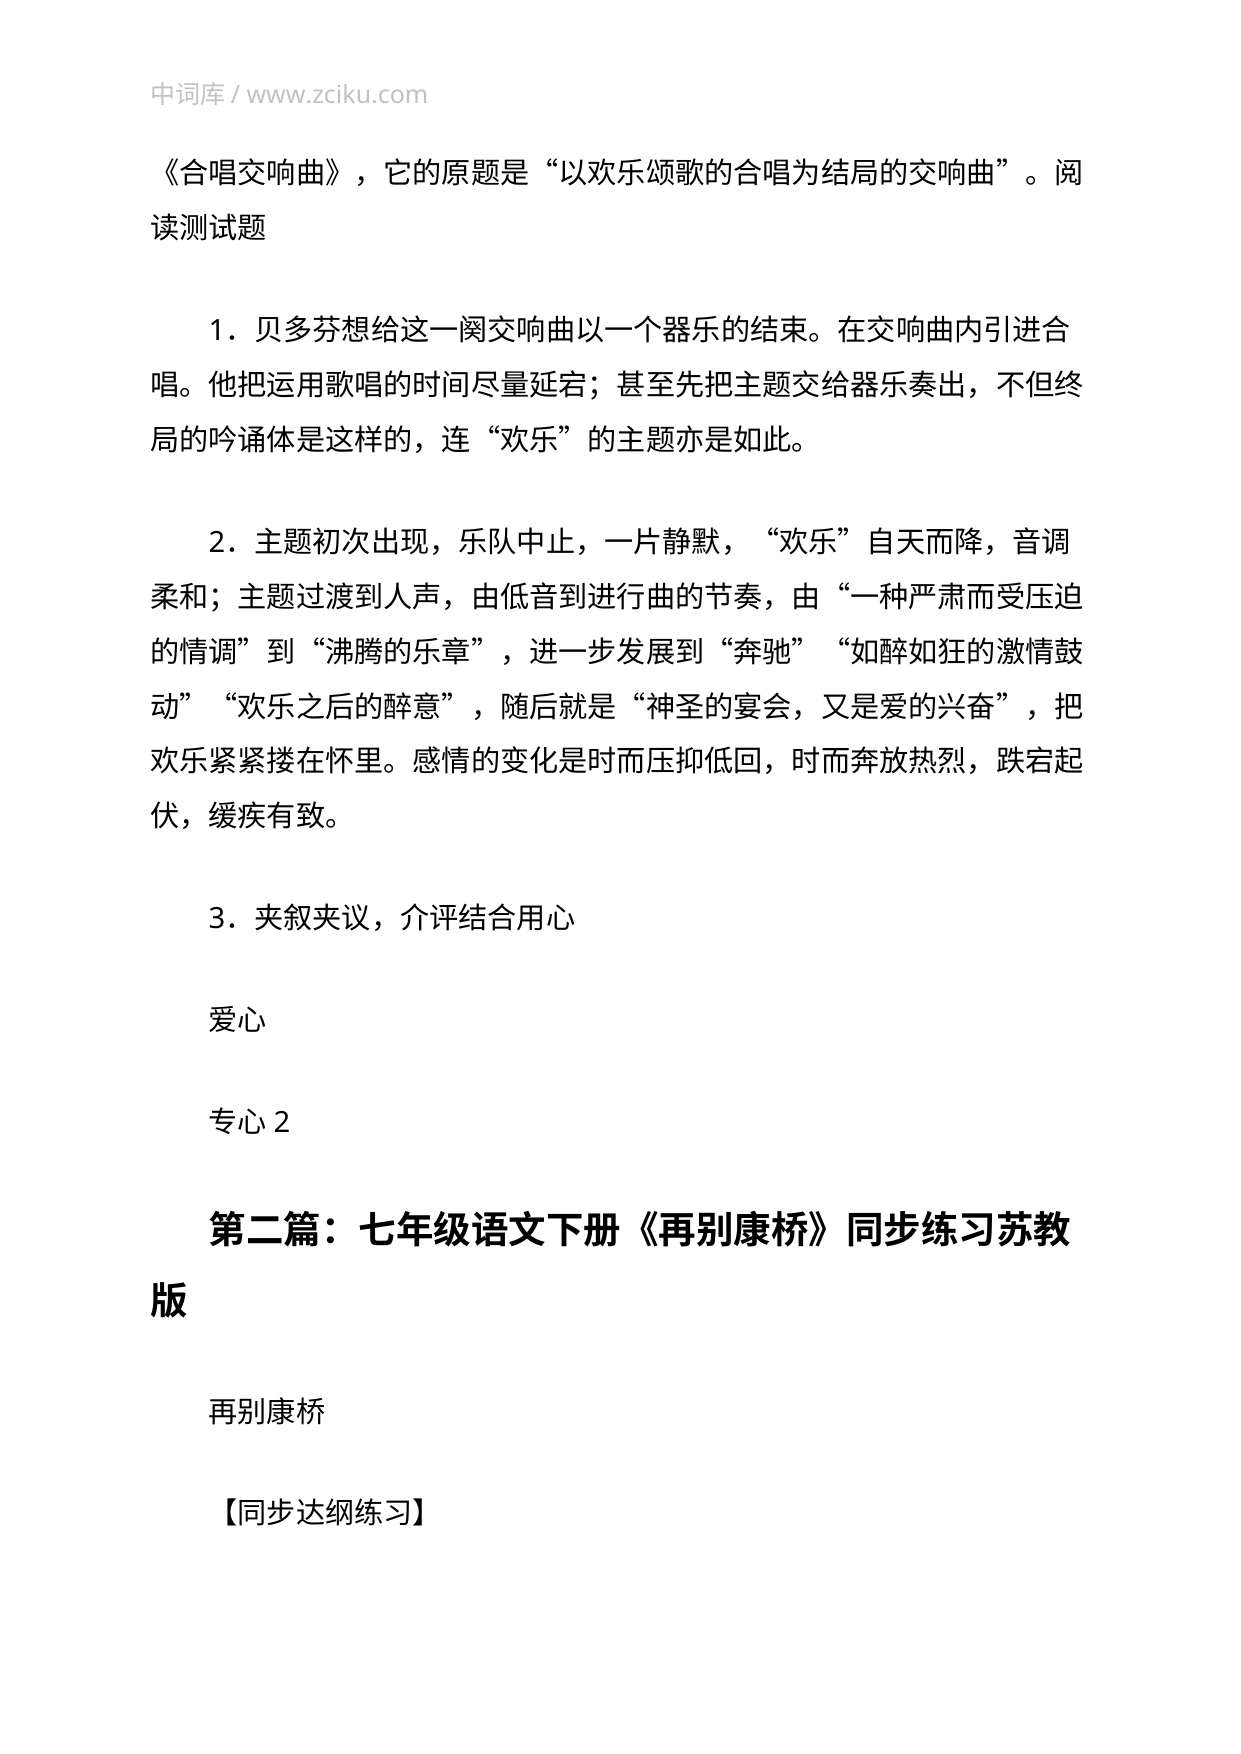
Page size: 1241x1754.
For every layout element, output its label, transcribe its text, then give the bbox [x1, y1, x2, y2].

text 第二篇：七年级语文下册《再别康桥》同步练习苏教版 [150, 1200, 1090, 1325]
text 1．贝多芬想给这一阕交响曲以一个器乐的结束。在交响曲内引进合唱。他把运用歌唱的时间尽量延宕；甚至先把主题交给器乐奏出，不但终局的吟诵体是这样的，连“欢乐”的主题亦是如此。 [150, 307, 1090, 459]
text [150, 150, 1090, 247]
text 3．夹叙夹议，介评结合用心 [150, 895, 1090, 937]
text 爱心 [150, 997, 1090, 1039]
text 【同步达纲练习】 [150, 1490, 1090, 1532]
text 再别康桥 [150, 1388, 1090, 1431]
text 专心 2 [150, 1098, 1090, 1141]
text 2．主题初次出现，乐队中止，一片静默，“欢乐”自天而降，音调柔和；主题过渡到人声，由低音到进行曲的节奏，由“一种严肃而受压迫的情调”到“沸腾的乐章”，进一步发展到“奔驰”“如醉如狂的激情鼓动”“欢乐之后的醉意”，随后就是“神圣的宴会，又是爱的兴奋”，把欢乐紧紧搂在怀里。感情的变化是时而压抑低回，时而奔放热烈，跌宕起伏，缓疾有致。 [150, 518, 1090, 835]
